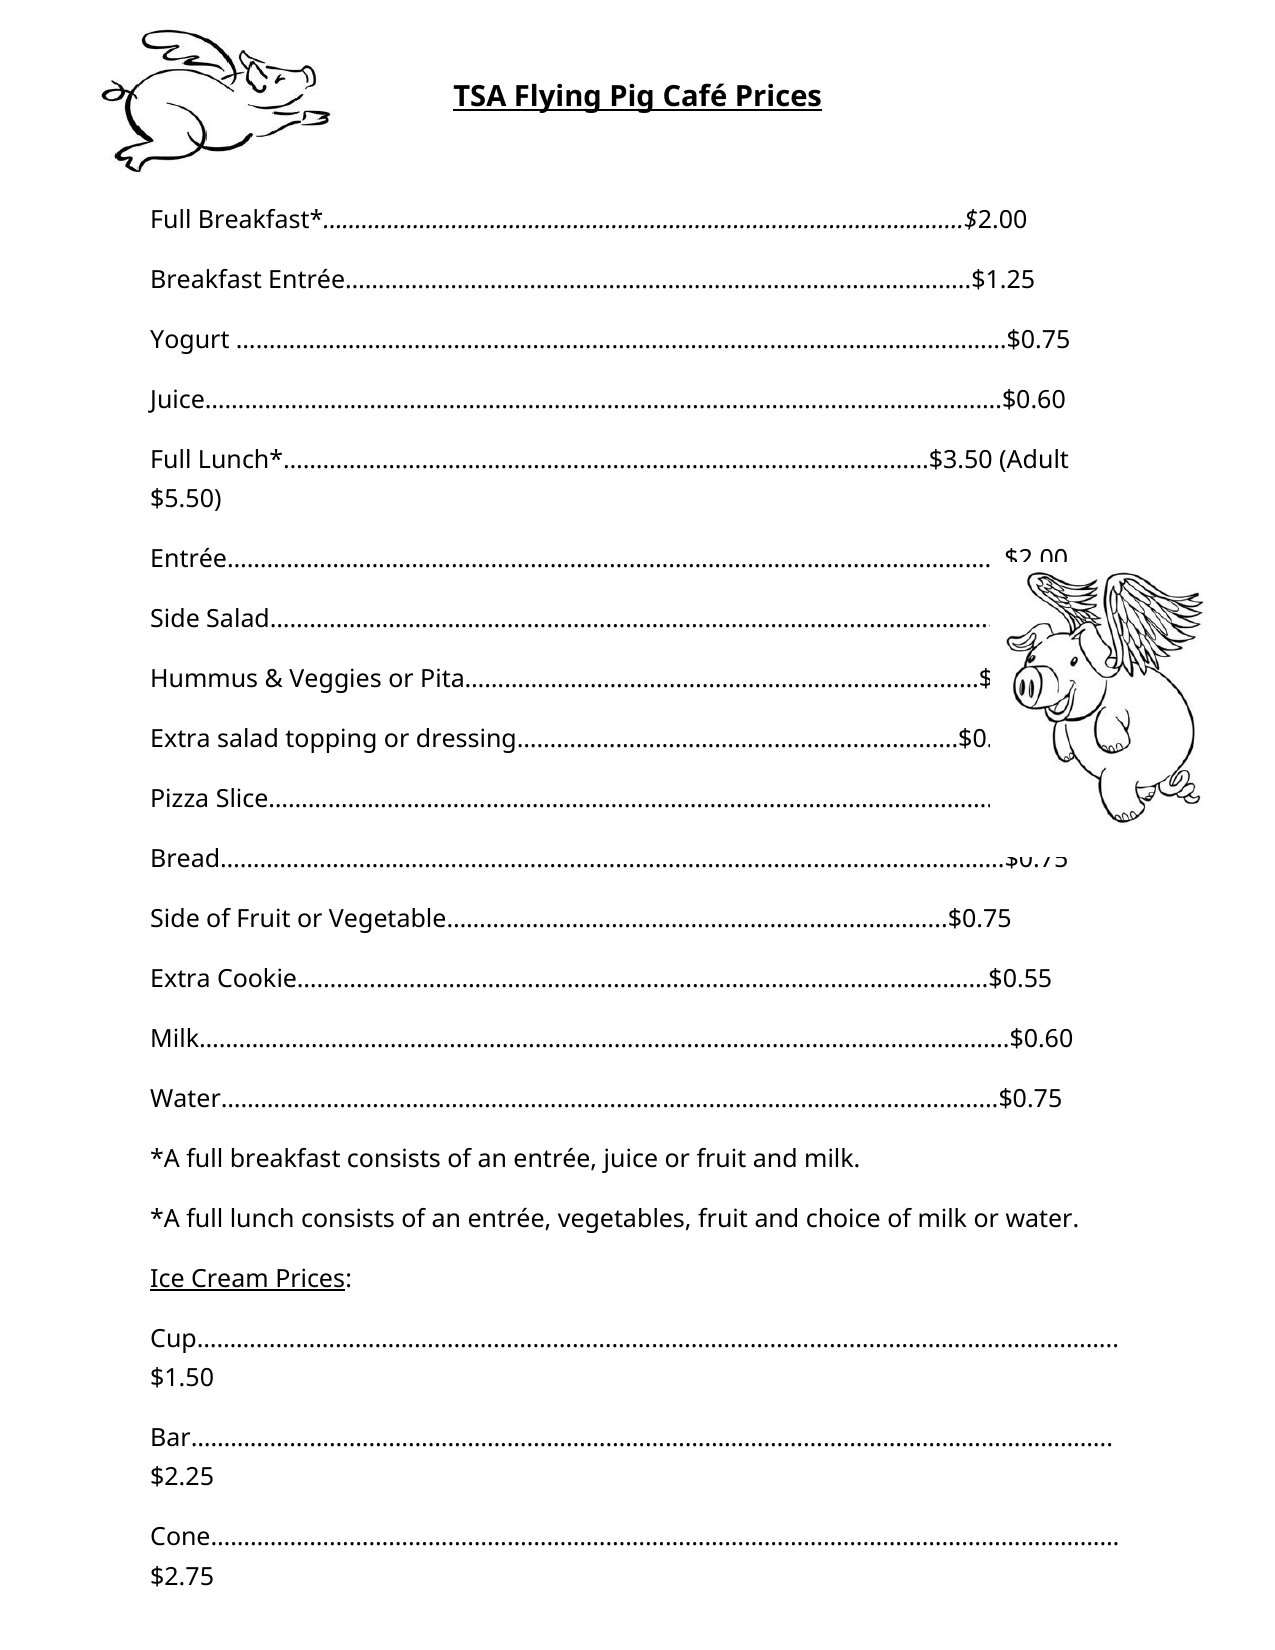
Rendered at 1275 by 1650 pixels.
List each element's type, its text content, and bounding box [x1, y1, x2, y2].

picture [1005, 570, 1204, 825]
text Full Breakfast*…………………………………………………………………………….…………$2.00 [150, 201, 1125, 236]
text Pizza Slice………………………………………………………………………….…………………….$2.00 [150, 781, 990, 815]
text Bar…………………………………………………………………………………………………………………………..$2.25 [150, 1420, 1125, 1493]
text Milk………………………………………………………………………………………………..………….$0.60 [150, 1021, 1125, 1055]
text Water…………………………………………………………..………………………..…………………$0.75 [150, 1081, 1125, 1115]
text Side of Fruit or Vegetable………………………....……………………………………...$0.75 [150, 901, 1125, 935]
text Bread………………………………………………………………………………..…………..………….$0.75 [150, 841, 1125, 875]
text Cup…………………………………………………………………………………………………………………………..$1.50 [150, 1321, 1125, 1394]
text Entrée…………………….…………………………………………………………………………………$2.00 [150, 541, 1125, 575]
text TSA Flying Pig Café Prices [369, 75, 1125, 115]
text *A full lunch consists of an entrée, vegetables, fruit and choice of milk or water. [150, 1201, 1125, 1235]
text Yogurt ………………………………………………………………………………………………………$0.75 [150, 321, 1125, 356]
text Ice Cream Prices: [150, 1261, 1125, 1295]
text Side Salad…………………………………………………………………………………….………….$2.00 [150, 601, 990, 635]
text Cone…………………………………………………………………………………………………………………………$2.75 [150, 1519, 1125, 1592]
text Full Lunch*…………………………………………………….…….…………………………$3.50 (Adult $5.50) [150, 441, 1125, 515]
picture [94, 23, 340, 177]
text Juice………………………………………………………………………………………………………….$0.60 [150, 381, 1125, 416]
text *A full breakfast consists of an entrée, juice or fruit and milk. [150, 1141, 1125, 1175]
text Extra Cookie……………………………………………………………………………………………$0.55 [150, 961, 1125, 995]
text Breakfast Entrée………………………………………………………………….……….….…..$1.25 [150, 261, 1125, 296]
text Extra salad topping or dressing………………………………………………………….$0.50 [150, 721, 990, 755]
text Hummus & Veggies or Pita……………………………………………………………...……$2.00 [150, 661, 990, 695]
